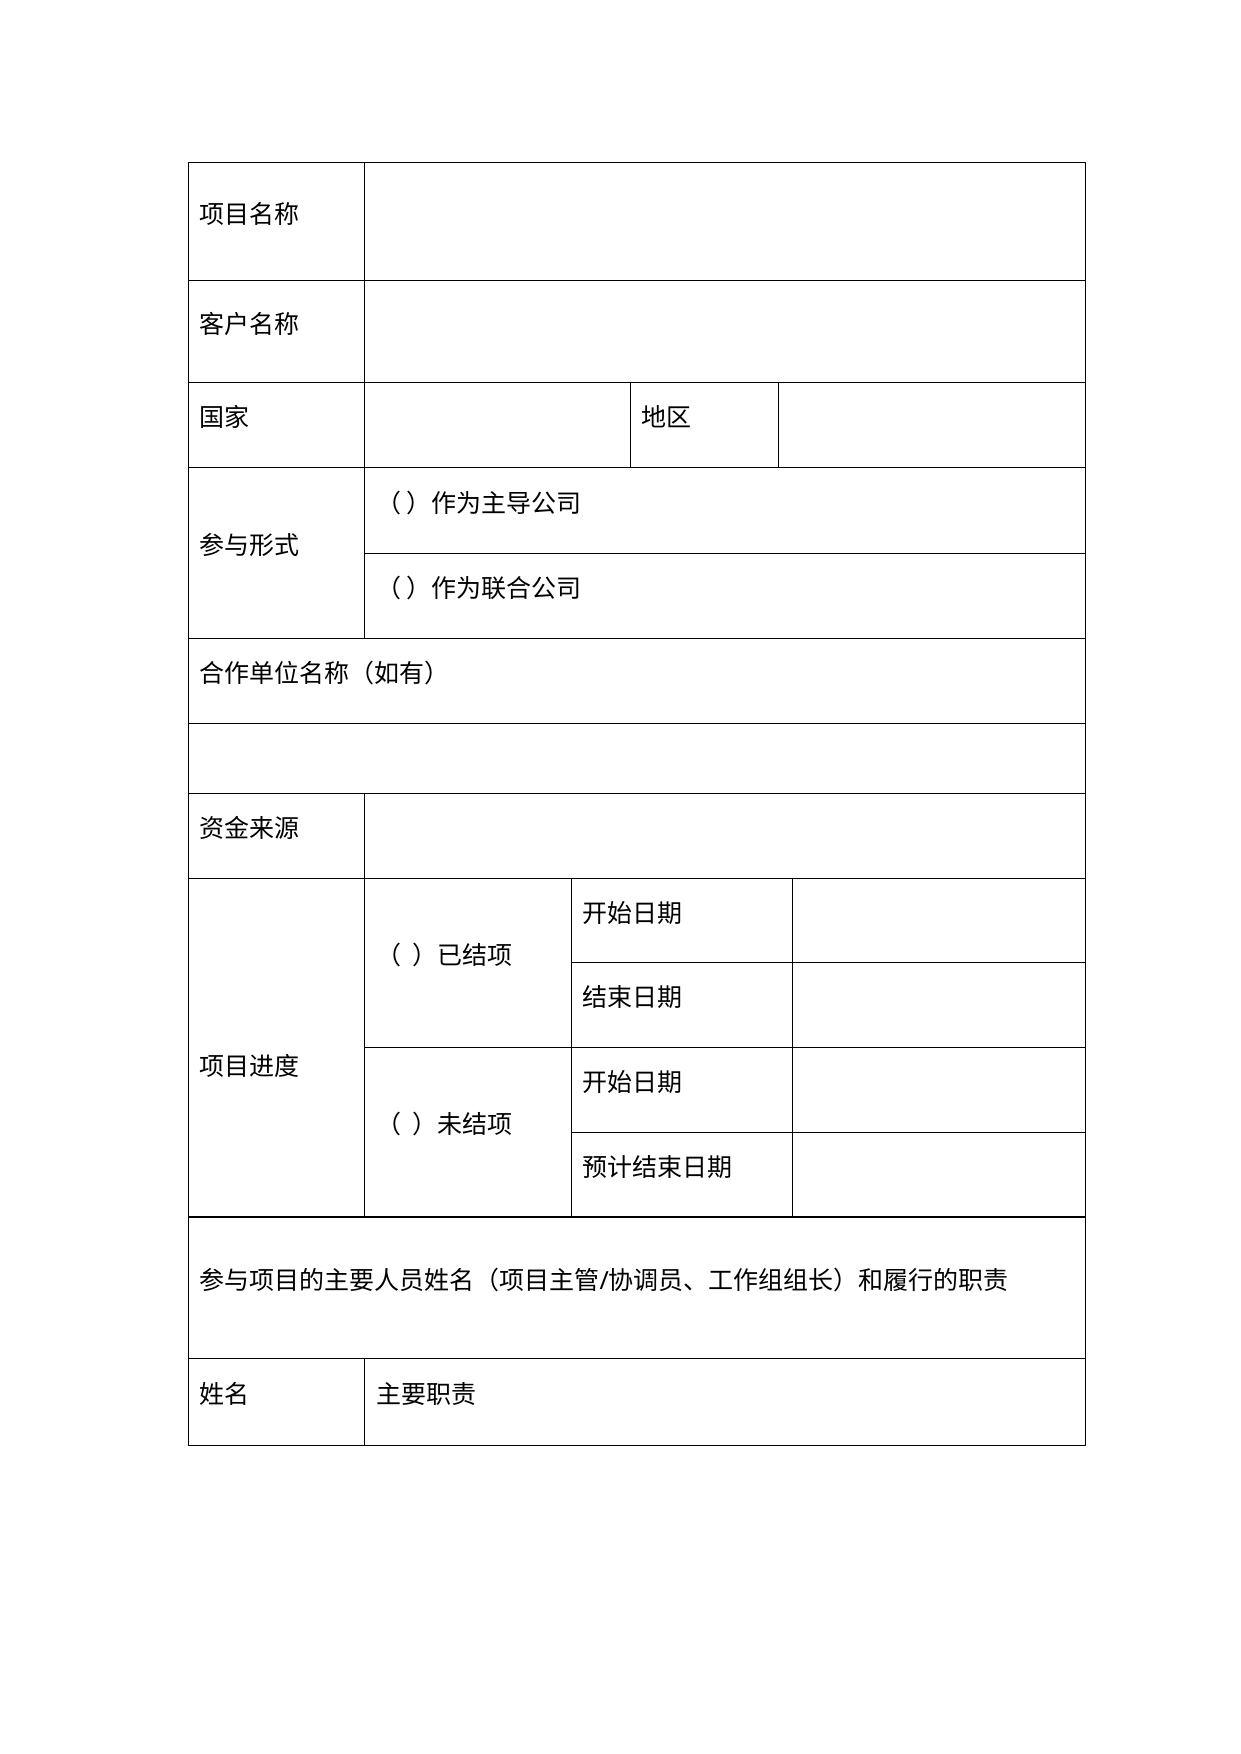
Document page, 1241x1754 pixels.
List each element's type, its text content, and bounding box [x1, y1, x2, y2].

table_cell （ ）作为主导公司 [365, 468, 1085, 553]
table_cell 项目名称 [189, 163, 364, 280]
table_cell （ ）已结项 [365, 879, 571, 1047]
table_cell 参与形式 [189, 468, 364, 638]
table_cell [793, 1048, 1085, 1132]
table_cell 资金来源 [189, 794, 364, 878]
table_cell 客户名称 [189, 281, 364, 382]
table_cell 姓名 [189, 1359, 364, 1445]
table_cell 合作单位名称（如有） [189, 639, 1085, 723]
table_cell [365, 163, 1085, 280]
table_cell （ ）未结项 [365, 1048, 571, 1216]
table_cell [365, 281, 1085, 382]
table_cell 国家 [189, 383, 364, 467]
table_cell 参与项目的主要人员姓名（项目主管/协调员、工作组组长）和履行的职责 [189, 1218, 1085, 1358]
table_cell [189, 724, 1085, 793]
table_cell 项目进度 [189, 879, 364, 1216]
table_cell [793, 963, 1085, 1047]
table_cell 地区 [631, 383, 778, 467]
table_cell 开始日期 [572, 1048, 792, 1132]
table_cell [365, 794, 1085, 878]
table_cell （ ）作为联合公司 [365, 554, 1085, 638]
table_cell [793, 879, 1085, 962]
table_cell 结束日期 [572, 963, 792, 1047]
table_cell 主要职责 [365, 1359, 1085, 1445]
table_cell [365, 383, 630, 467]
table_cell [779, 383, 1085, 467]
table_cell 开始日期 [572, 879, 792, 962]
table_cell 预计结束日期 [572, 1133, 792, 1216]
table_cell [793, 1133, 1085, 1216]
